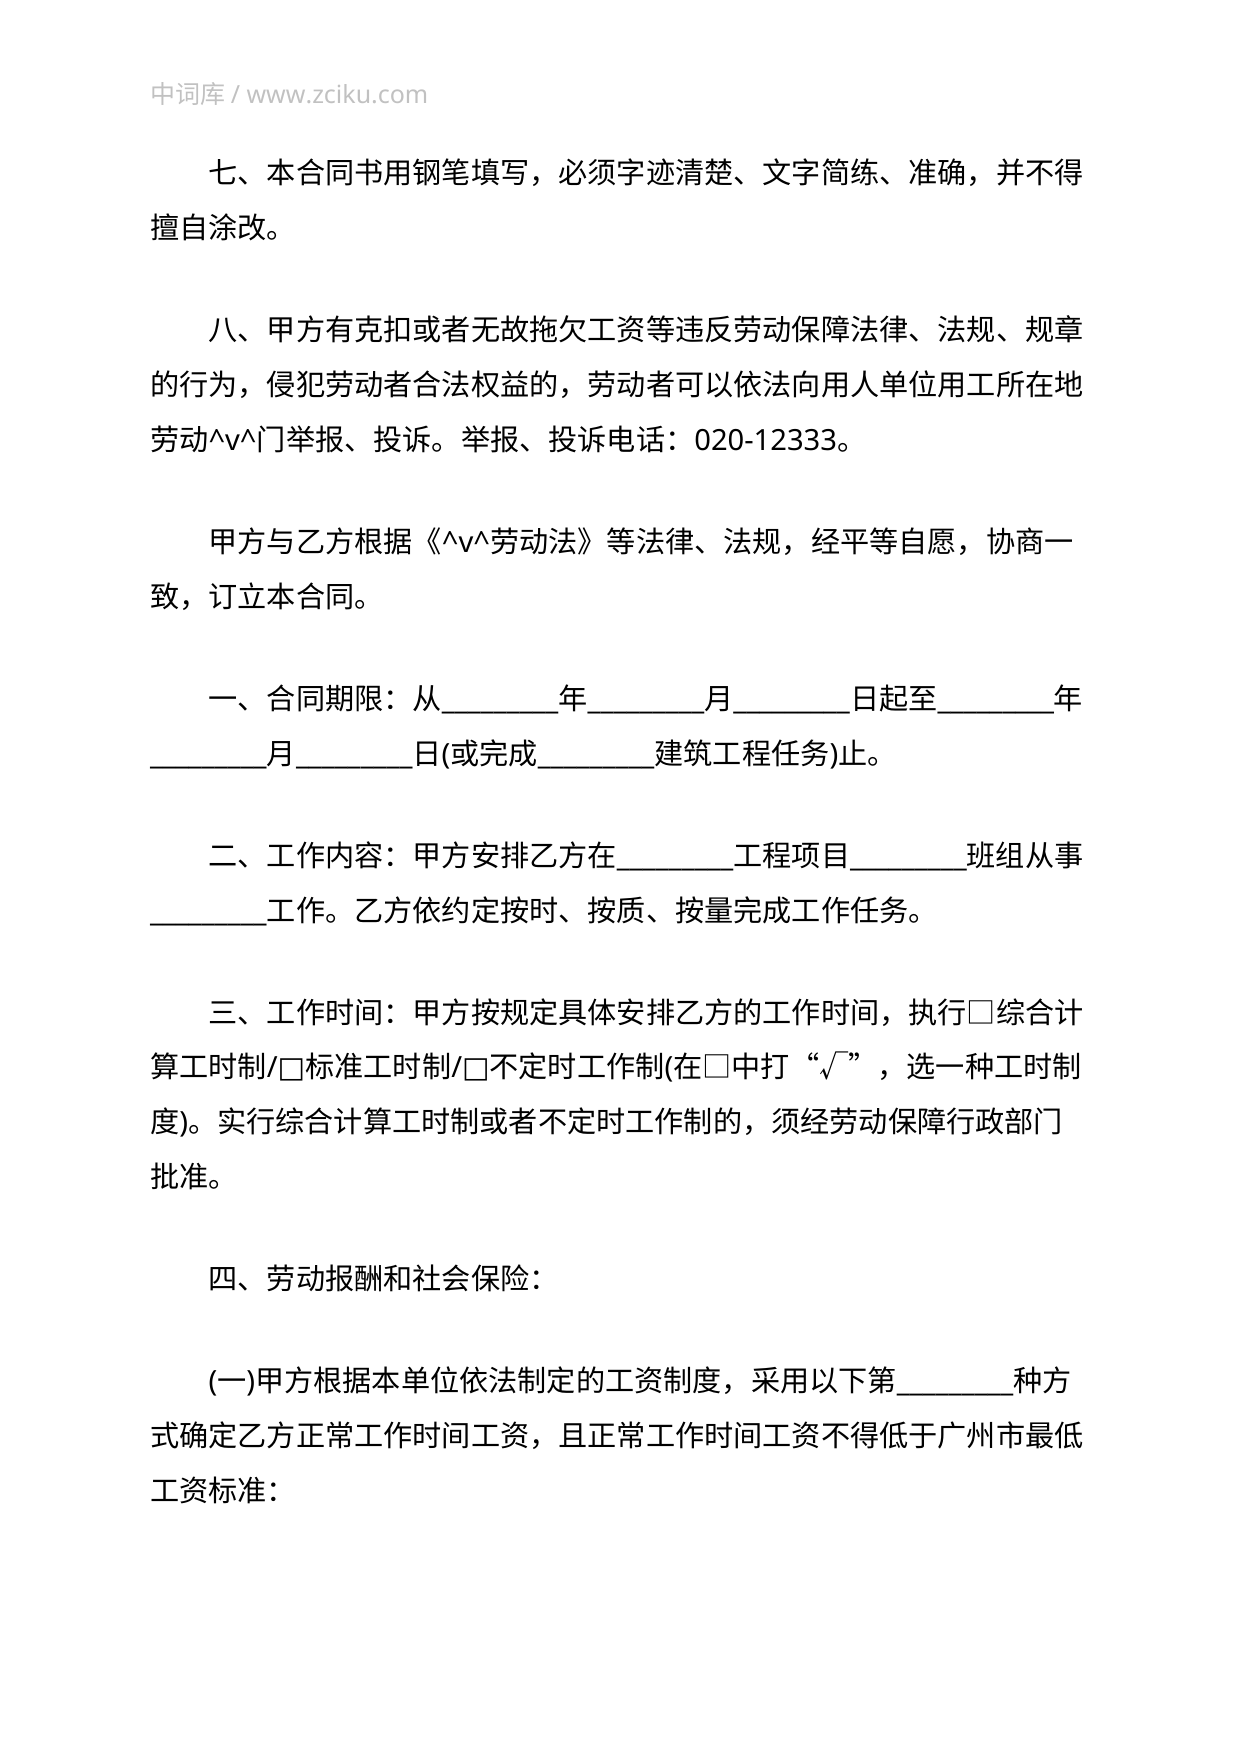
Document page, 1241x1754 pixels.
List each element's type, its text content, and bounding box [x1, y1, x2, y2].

text 三、工作时间：甲方按规定具体安排乙方的工作时间，执行□综合计算工时制/□标准工时制/□不定时工作制(在□中打“√”，选一种工时制度)。实行综合计算工时制或者不定时工作制的，须经劳动保障行政部门批准。 [150, 989, 1090, 1196]
text 甲方与乙方根据《^v^劳动法》等法律、法规，经平等自愿，协商一致，订立本合同。 [150, 518, 1090, 616]
text 八、甲方有克扣或者无故拖欠工资等违反劳动保障法律、法规、规章的行为，侵犯劳动者合法权益的，劳动者可以依法向用人单位用工所在地劳动^v^门举报、投诉。举报、投诉电话：020-12333。 [150, 307, 1090, 459]
text 四、劳动报酬和社会保险： [150, 1256, 1090, 1298]
text (一)甲方根据本单位依法制定的工资制度，采用以下第_________种方式确定乙方正常工作时间工资，且正常工作时间工资不得低于广州市最低工资标准： [150, 1358, 1090, 1510]
text 七、本合同书用钢笔填写，必须字迹清楚、文字简练、准确，并不得擅自涂改。 [150, 150, 1090, 247]
text 二、工作内容：甲方安排乙方在_________工程项目_________班组从事_________工作。乙方依约定按时、按质、按量完成工作任务。 [150, 832, 1090, 929]
text 一、合同期限：从_________年_________月_________日起至_________年_________月_________日(或完成_________建筑工程任务)止。 [150, 675, 1090, 773]
